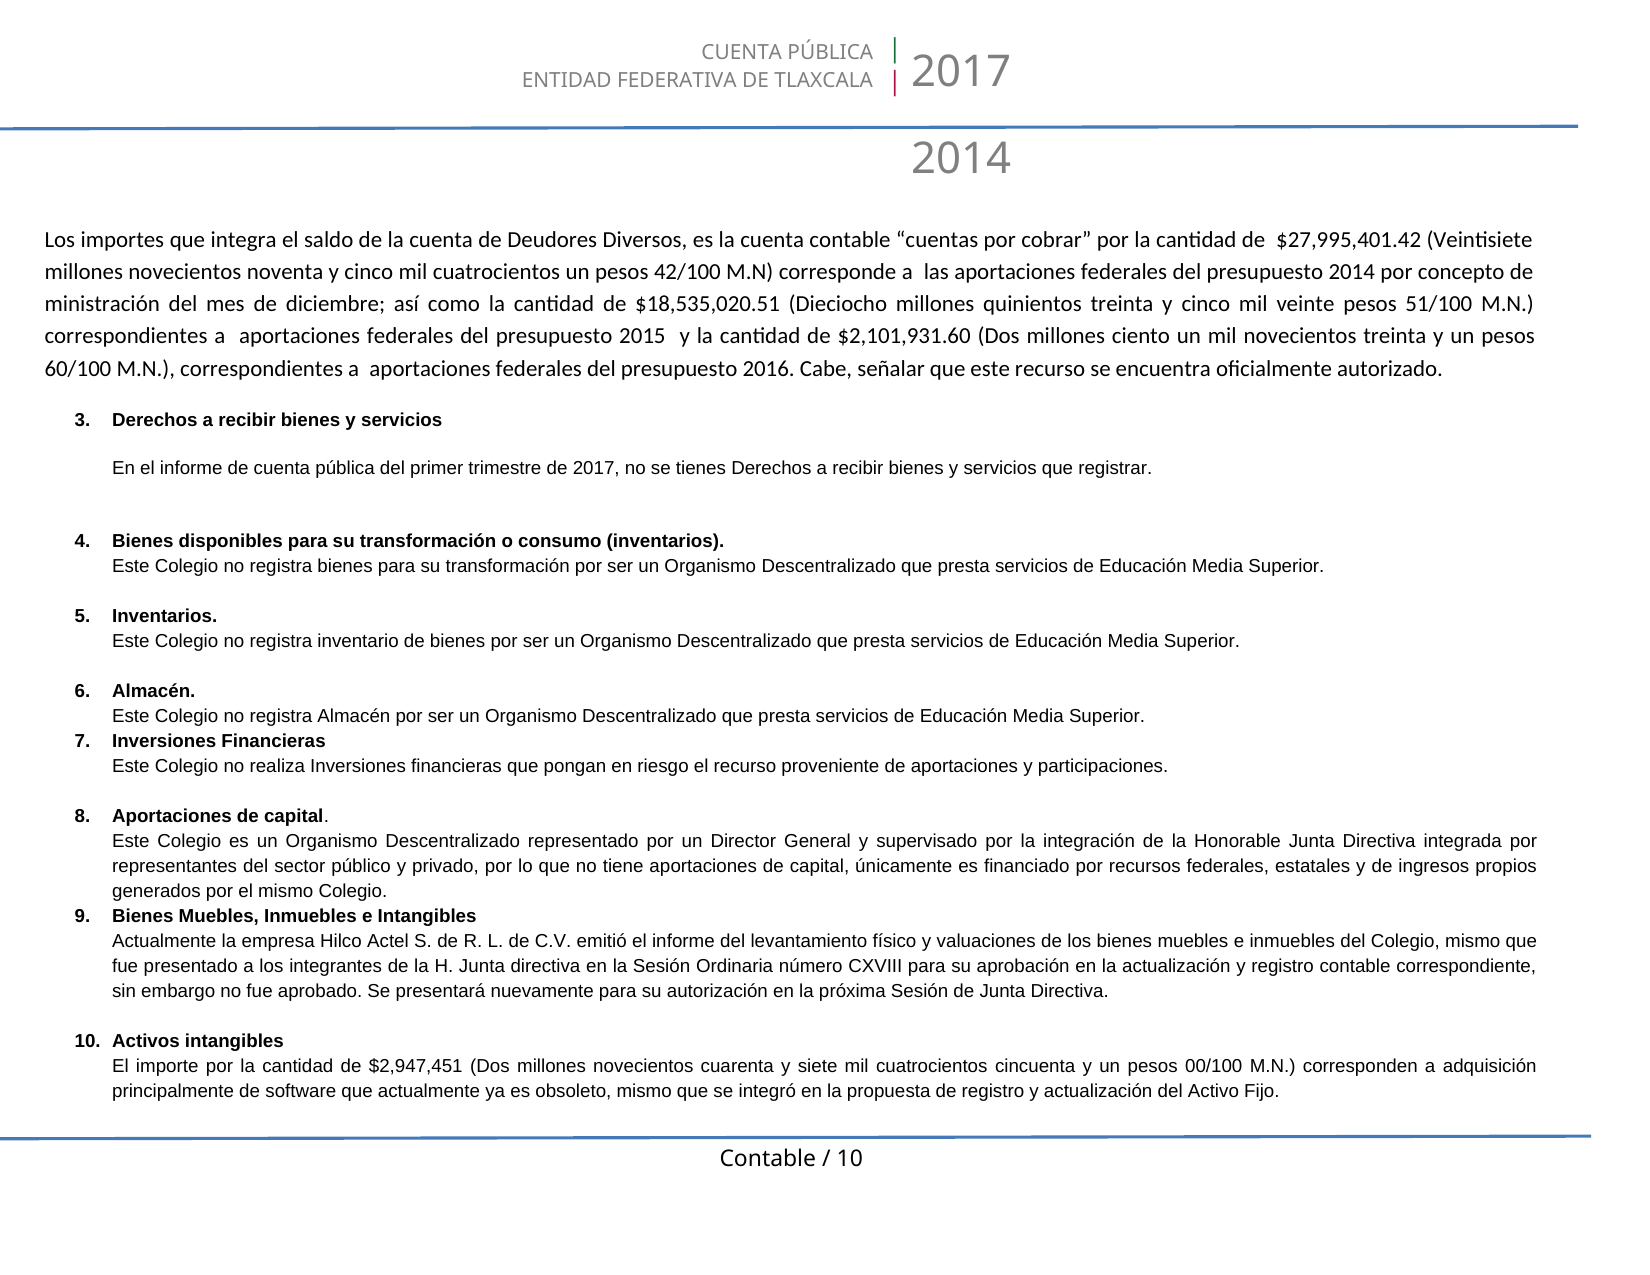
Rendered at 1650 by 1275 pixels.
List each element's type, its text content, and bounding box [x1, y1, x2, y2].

list Almacén. [74, 677, 1537, 702]
text Este Colegio no registra Almacén por ser un Organismo Descentralizado que presta servicios de Educación Media Superior. [112, 702, 1537, 727]
list Inventarios. [74, 602, 1537, 627]
text Este Colegio no realiza Inversiones financieras que pongan en riesgo el recurso proveniente de aportaciones y participaciones. [112, 752, 1537, 777]
list Derechos a recibir bienes y servicios [74, 407, 1537, 432]
list Bienes Muebles, Inmuebles e Intangibles [74, 902, 1537, 927]
text Este Colegio es un Organismo Descentralizado representado por un Director General y supervisado por la integración de la Honorable Junta Directiva integrada por representantes del sector público y privado, por lo que no tiene aportaciones de capital, únicamente es financiado por recursos federales, estatales y de ingresos propios generados por el mismo Colegio. [112, 827, 1537, 902]
text Actualmente la empresa Hilco Actel S. de R. L. de C.V. emitió el informe del levantamiento físico y valuaciones de los bienes muebles e inmuebles del Colegio, mismo que fue presentado a los integrantes de la H. Junta directiva en la Sesión Ordinaria número CXVIII para su aprobación en la actualización y registro contable correspondiente, sin embargo no fue aprobado. Se presentará nuevamente para su autorización en la próxima Sesión de Junta Directiva. [112, 927, 1537, 1002]
text Este Colegio no registra bienes para su transformación por ser un Organismo Descentralizado que presta servicios de Educación Media Superior. [112, 552, 1537, 577]
text Este Colegio no registra inventario de bienes por ser un Organismo Descentralizado que presta servicios de Educación Media Superior. [112, 627, 1537, 652]
list Inversiones Financieras [74, 727, 1537, 752]
text El importe por la cantidad de $2,947,451 (Dos millones novecientos cuarenta y siete mil cuatrocientos cincuenta y un pesos 00/100 M.N.) corresponden a adquisición principalmente de software que actualmente ya es obsoleto, mismo que se integró en la propuesta de registro y actualización del Activo Fijo. [112, 1052, 1537, 1102]
list Activos intangibles [74, 1027, 1537, 1052]
list Bienes disponibles para su transformación o consumo (inventarios). [74, 527, 1537, 552]
text Los importes que integra el saldo de la cuenta de Deudores Diversos, es la cuenta contable “cuentas por cobrar” por la cantidad de $27,995,401.42 (Veintisiete millones novecientos noventa y cinco mil cuatrocientos un pesos 42/100 M.N) corresponde a las aportaciones federales del presupuesto 2014 por concepto de ministración del mes de diciembre; así como la cantidad de $18,535,020.51 (Dieciocho millones quinientos treinta y cinco mil veinte pesos 51/100 M.N.) correspondientes a aportaciones federales del presupuesto 2015 y la cantidad de $2,101,931.60 (Dos millones ciento un mil novecientos treinta y un pesos 60/100 M.N.), correspondientes a aportaciones federales del presupuesto 2016. Cabe, señalar que este recurso se encuentra oficialmente autorizado. [44, 225, 1537, 382]
list Aportaciones de capital. [74, 802, 1537, 827]
picture [888, 28, 906, 100]
list En el informe de cuenta pública del primer trimestre de 2017, no se tienes Derechos a recibir bienes y servicios que registrar. [112, 457, 1537, 478]
